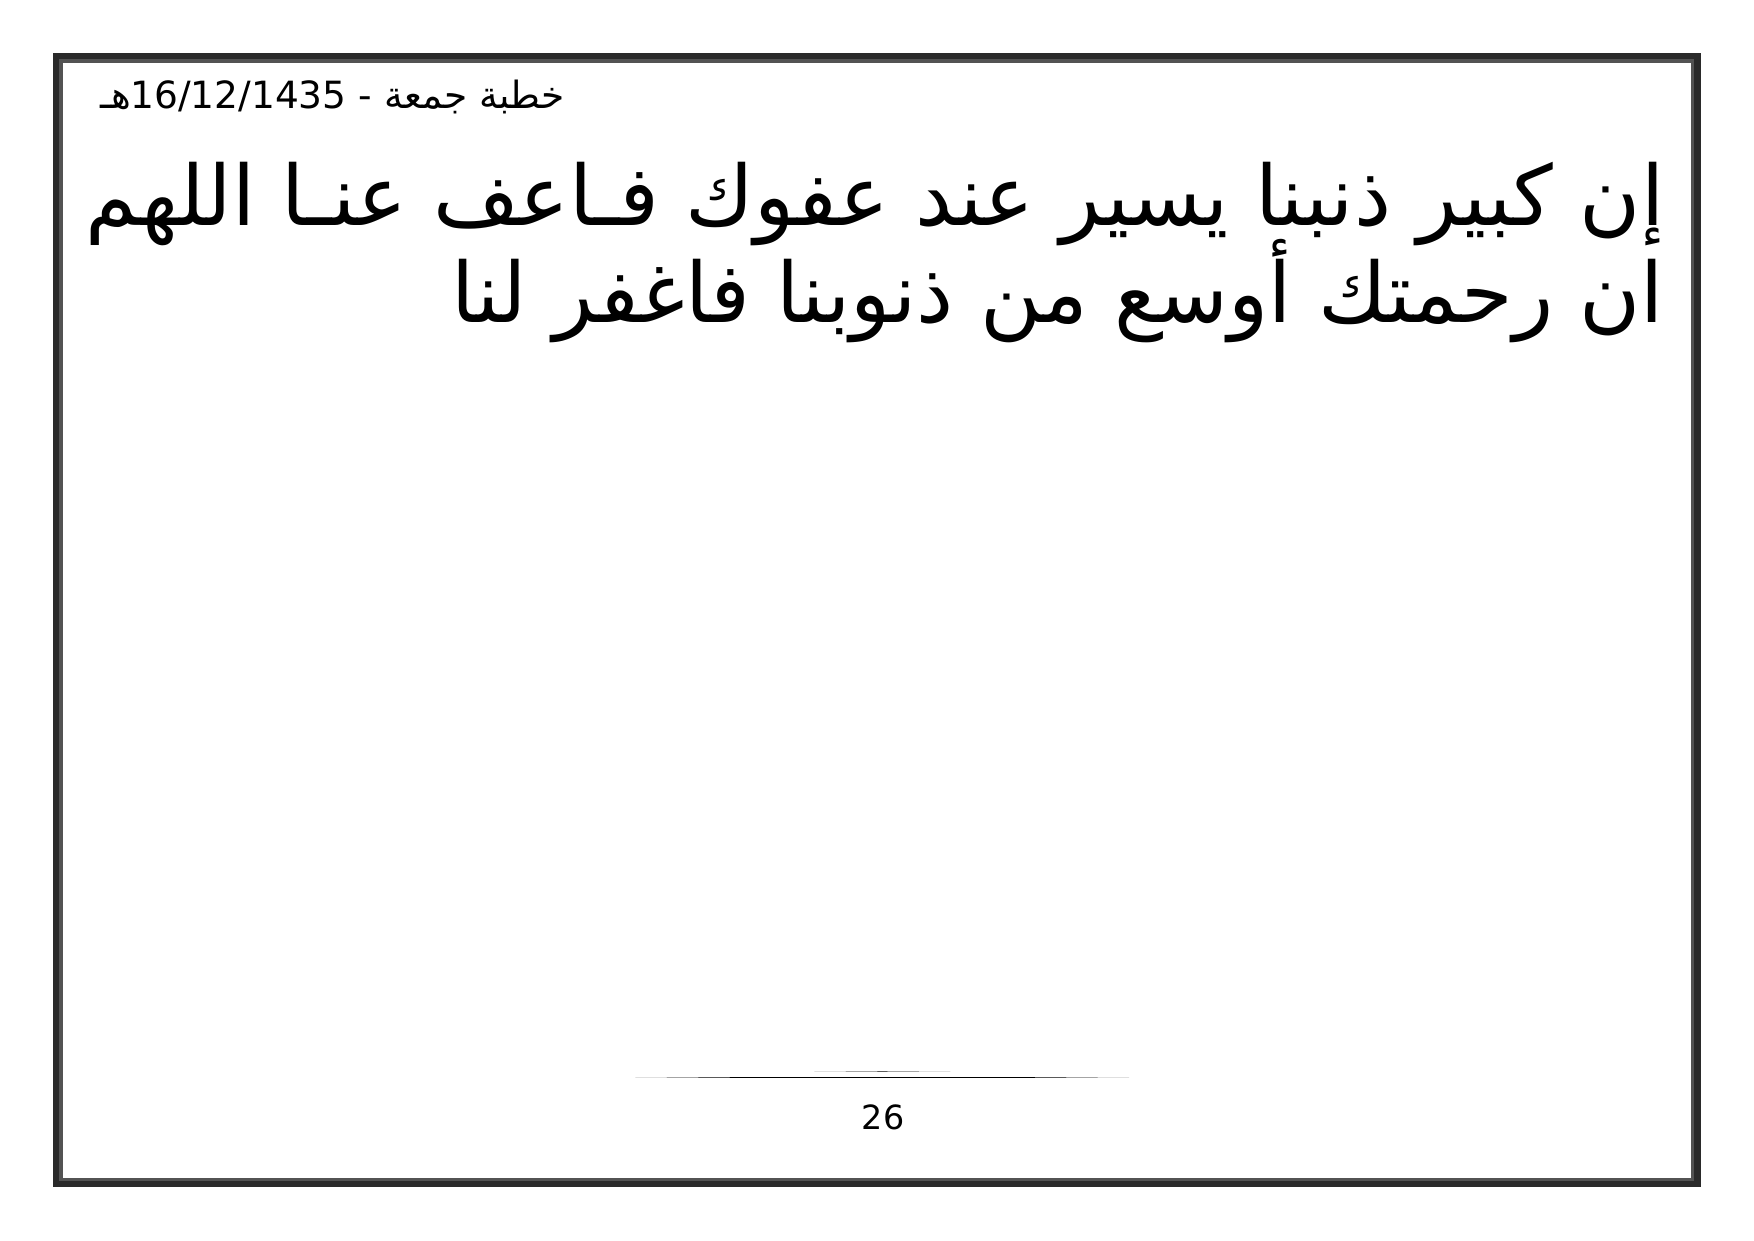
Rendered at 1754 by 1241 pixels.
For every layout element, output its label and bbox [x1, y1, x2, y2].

text [85, 148, 1665, 342]
